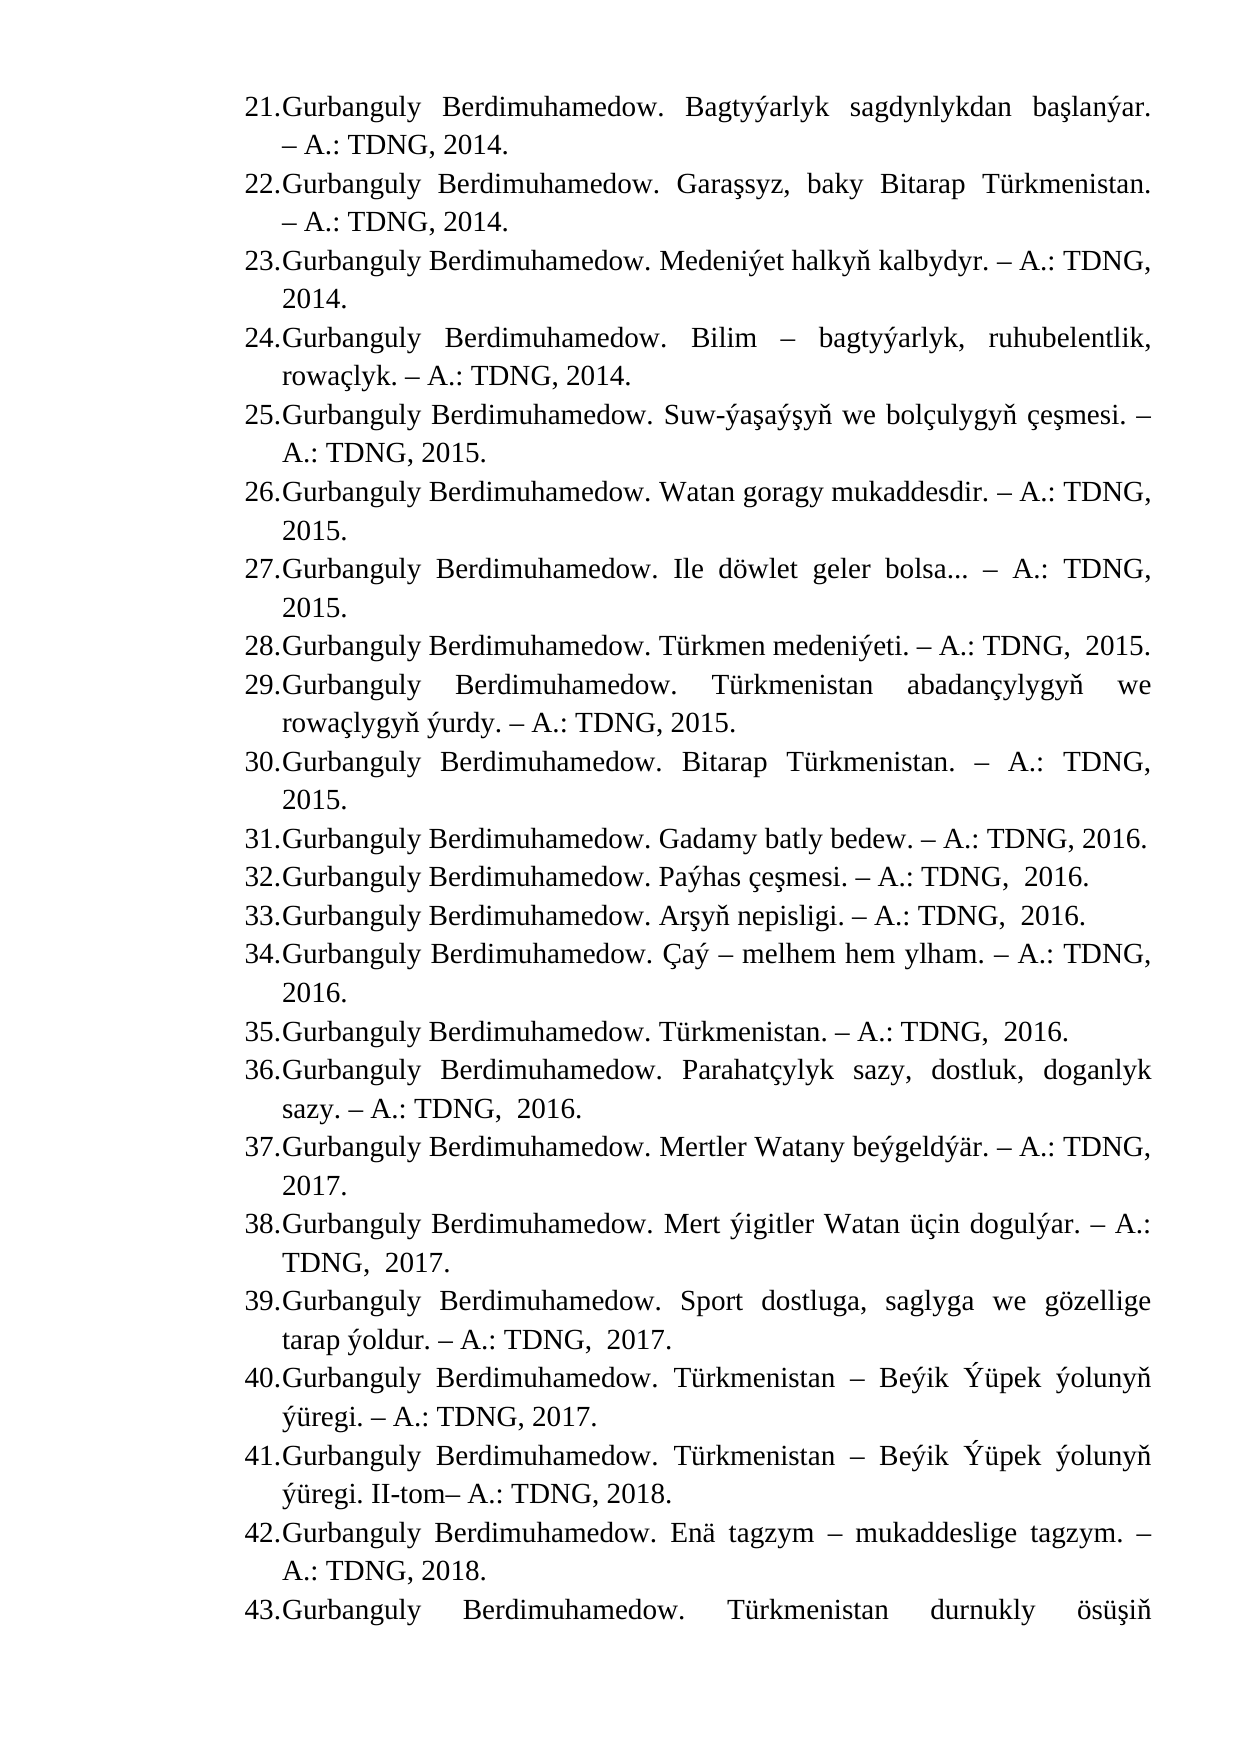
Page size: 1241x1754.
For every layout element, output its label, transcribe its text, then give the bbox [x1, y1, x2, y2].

list Gurbanguly Berdimuhamedow. Watan goragy mukaddesdir. – A.: TDNG, 2015. [244, 474, 1152, 546]
list Gurbanguly Berdimuhamedow. Bilim – bagtyýarlyk, ruhubelentlik, rowaçlyk. – A.: TDNG, 2014. [244, 320, 1152, 392]
list Gurbanguly Berdimuhamedow. Bagtyýarlyk sagdynlykdan başlanýar. – A.: TDNG, 2014. [244, 89, 1152, 161]
list Gurbanguly Berdimuhamedow. Garaşsyz, baky Bitarap Türkmenistan. – A.: TDNG, 2014. [244, 166, 1152, 238]
list Gurbanguly Berdimuhamedow. Türkmenistan abadançylygyň we rowaçlygyň ýurdy. – A.: TDNG, 2015. [244, 667, 1152, 739]
list Gurbanguly Berdimuhamedow. Türkmenistan – Beýik Ýüpek ýolunyň ýüregi. II-tom– A.: TDNG, 2018. [244, 1438, 1152, 1510]
list Gurbanguly Berdimuhamedow. Bitarap Türkmenistan. – A.: TDNG, 2015. [244, 744, 1152, 816]
list Gurbanguly Berdimuhamedow. Arşyň nepisligi. – A.: TDNG, 2016. [244, 898, 1152, 932]
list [244, 1592, 1152, 1625]
list Gurbanguly Berdimuhamedow. Çaý – melhem hem ylham. – A.: TDNG, 2016. [244, 937, 1152, 1009]
list Gurbanguly Berdimuhamedow. Medeniýet halkyň kalbydyr. – A.: TDNG, 2014. [244, 243, 1152, 315]
list Gurbanguly Berdimuhamedow. Paýhas çeşmesi. – A.: TDNG, 2016. [244, 859, 1152, 893]
list Gurbanguly Berdimuhamedow. Ile döwlet geler bolsa... – A.: TDNG, 2015. [244, 551, 1152, 623]
list Gurbanguly Berdimuhamedow. Türkmenistan – Beýik Ýüpek ýolunyň ýüregi. – A.: TDNG, 2017. [244, 1361, 1152, 1433]
list Gurbanguly Berdimuhamedow. Suw-ýaşaýşyň we bolçulygyň çeşmesi. – A.: TDNG, 2015. [244, 397, 1152, 469]
list Gurbanguly Berdimuhamedow. Türkmen medeniýeti. – A.: TDNG, 2015. [244, 628, 1152, 662]
list Gurbanguly Berdimuhamedow. Gadamy batly bedew. – A.: TDNG, 2016. [244, 821, 1152, 854]
list Gurbanguly Berdimuhamedow. Parahatçylyk sazy, dostluk, doganlyk sazy. – A.: TDNG, 2016. [244, 1052, 1152, 1124]
list Gurbanguly Berdimuhamedow. Mert ýigitler Watan üçin dogulýar. – A.: TDNG, 2017. [244, 1206, 1152, 1278]
list Gurbanguly Berdimuhamedow. Mertler Watany beýgeldýär. – A.: TDNG, 2017. [244, 1129, 1152, 1201]
list Gurbanguly Berdimuhamedow. Türkmenistan. – A.: TDNG, 2016. [244, 1014, 1152, 1047]
list Gurbanguly Berdimuhamedow. Enä tagzym – mukaddeslige tagzym. – A.: TDNG, 2018. [244, 1515, 1152, 1587]
list Gurbanguly Berdimuhamedow. Sport dostluga, saglyga we gözellige tarap ýoldur. – A.: TDNG, 2017. [244, 1283, 1152, 1356]
